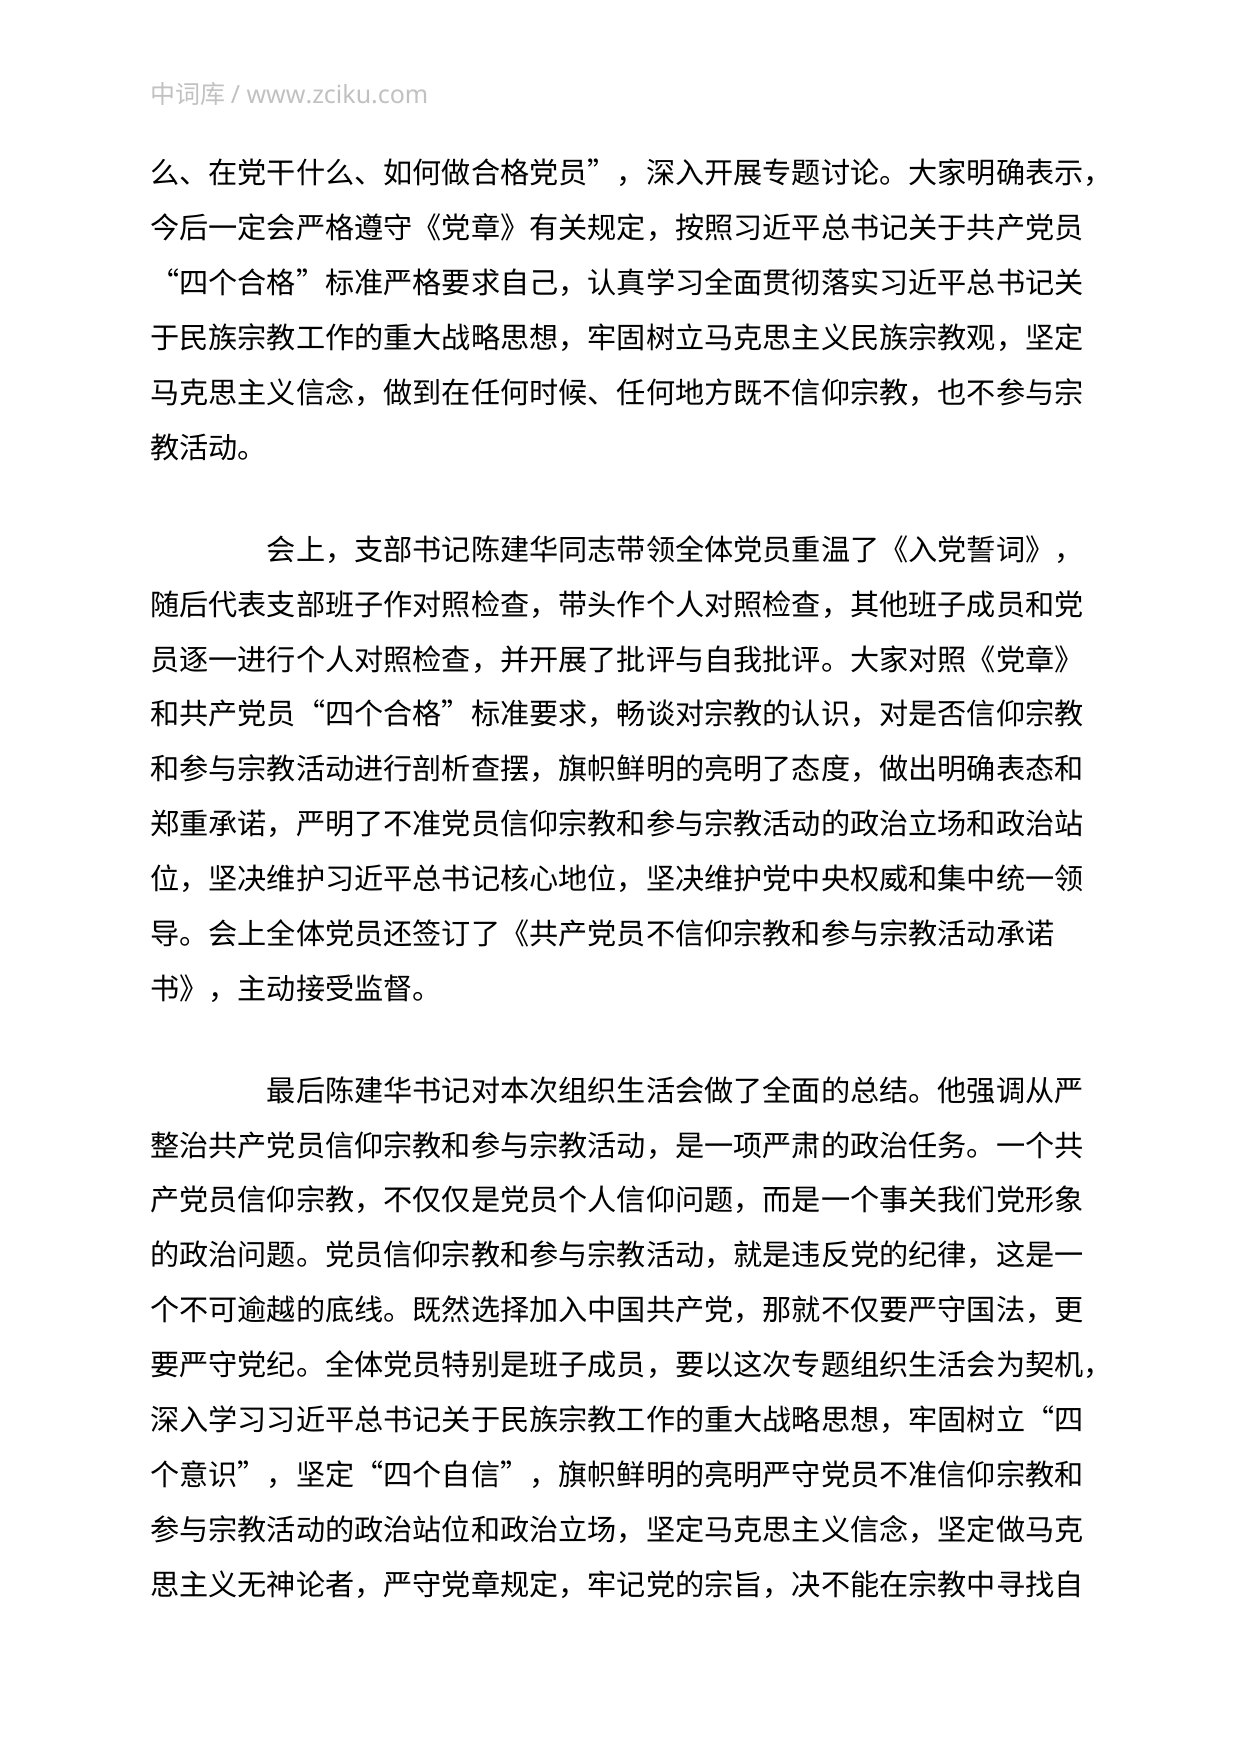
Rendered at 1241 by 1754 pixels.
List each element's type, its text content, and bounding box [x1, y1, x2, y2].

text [150, 150, 1090, 467]
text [150, 1067, 1090, 1603]
text 会上，支部书记陈建华同志带领全体党员重温了《入党誓词》，随后代表支部班子作对照检查，带头作个人对照检查，其他班子成员和党员逐一进行个人对照检查，并开展了批评与自我批评。大家对照《党章》和共产党员“四个合格”标准要求，畅谈对宗教的认识，对是否信仰宗教和参与宗教活动进行剖析查摆，旗帜鲜明的亮明了态度，做出明确表态和郑重承诺，严明了不准党员信仰宗教和参与宗教活动的政治立场和政治站位，坚决维护习近平总书记核心地位，坚决维护党中央权威和集中统一领导。会上全体党员还签订了《共产党员不信仰宗教和参与宗教活动承诺书》，主动接受监督。 [150, 526, 1090, 1008]
